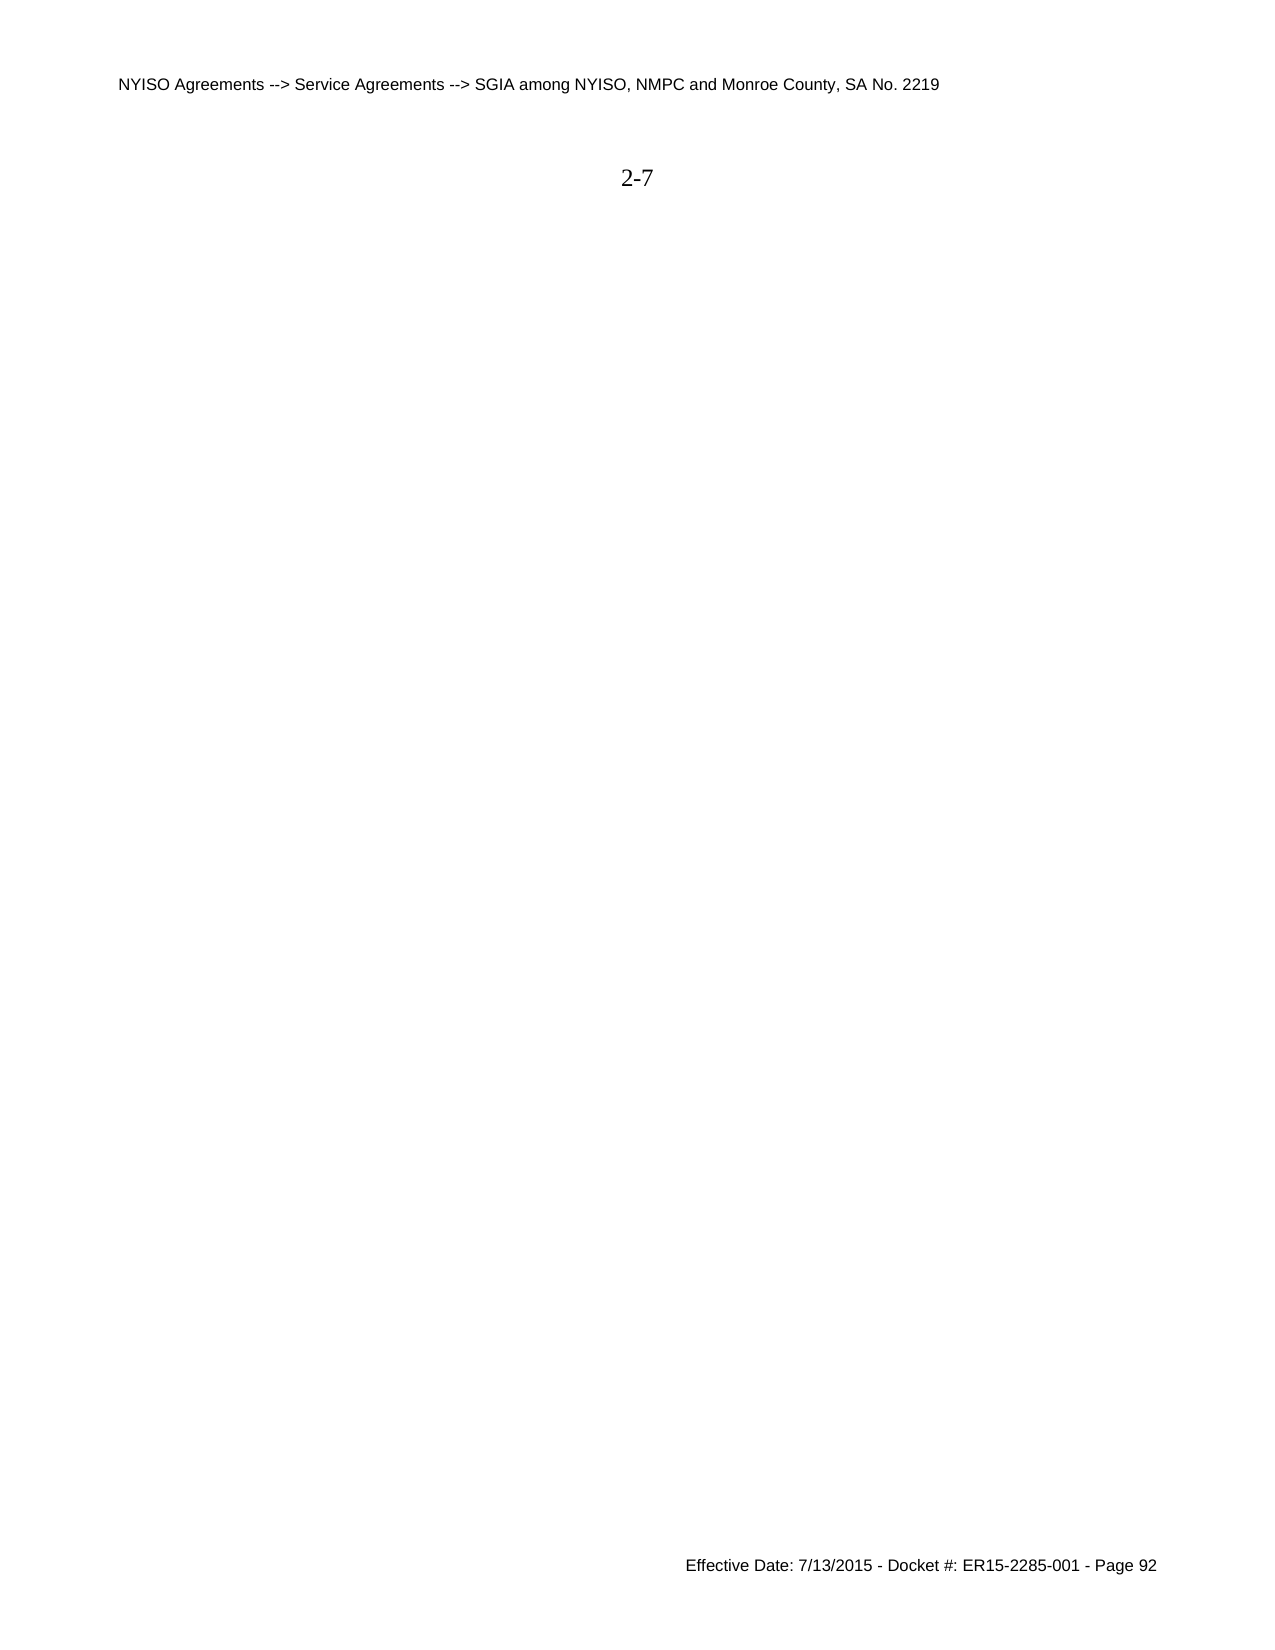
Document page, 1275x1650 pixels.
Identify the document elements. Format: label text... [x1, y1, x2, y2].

text 2-7 [621, 164, 1275, 192]
